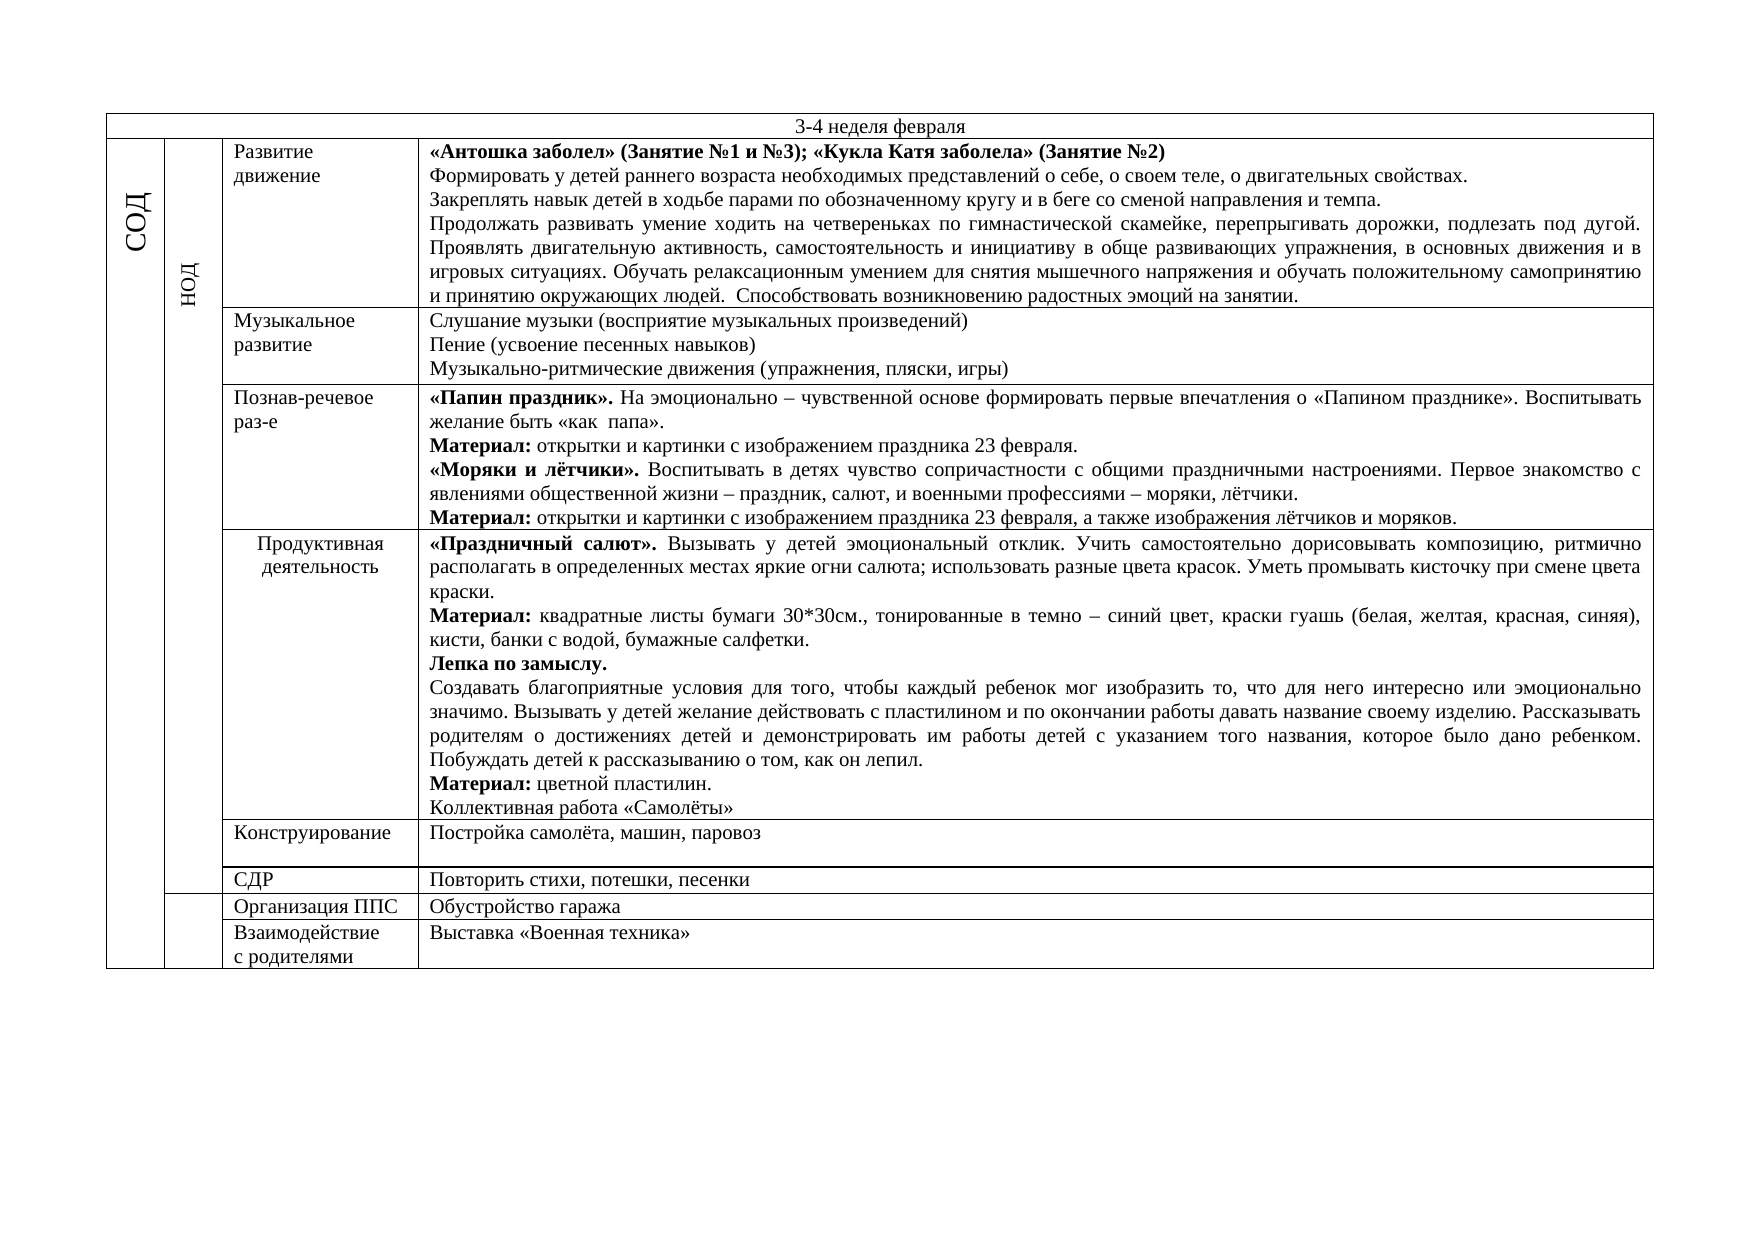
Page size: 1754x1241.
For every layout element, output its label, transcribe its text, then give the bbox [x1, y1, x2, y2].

table_cell «Антошка заболел» (Занятие №1 и №3); «Кукла Катя заболела» (Занятие №2) Формировать у детей раннего возраста необходимых представлений о себе, о своем теле, о двигательных свойствах. Закреплять навык детей в ходьбе парами по обозначенному кругу и в беге со сменой направления и темпа. Продолжать развивать умение ходить на четвереньках по гимнастической скамейке, перепрыгивать дорожки, подлезать под дугой. Проявлять двигательную активность, самостоятельность и инициативу в обще развивающих упражнения, в основных движения и в игровых ситуациях. Обучать релаксационным умением для снятия мышечного напряжения и обучать положительному самопринятию и принятию окружающих людей. Способствовать возникновению радостных эмоций на занятии. [419, 139, 1653, 307]
table_cell [165, 894, 222, 968]
table_cell СДР [223, 868, 418, 893]
table_cell НОД [165, 139, 222, 893]
table_cell Повторить стихи, потешки, песенки [419, 868, 1653, 893]
table_cell «Папин праздник». На эмоционально – чувственной основе формировать первые впечатления о «Папином празднике». Воспитывать желание быть «как папа». Материал: открытки и картинки с изображением праздника 23 февраля. «Моряки и лётчики». Воспитывать в детях чувство сопричастности с общими праздничными настроениями. Первое знакомство с явлениями общественной жизни – праздник, салют, и военными профессиями – моряки, лётчики. Материал: открытки и картинки с изображением праздника 23 февраля, а также изображения лётчиков и моряков. [419, 385, 1653, 529]
table_cell Конструирование [223, 820, 418, 866]
table_cell СОД взрослого с детьми [107, 139, 164, 968]
table_cell Развитие движение [223, 139, 418, 307]
table_cell Выставка «Военная техника» [419, 920, 1653, 968]
table_cell Слушание музыки (восприятие музыкальных произведений) Пение (усвоение песенных навыков) Музыкально-ритмические движения (упражнения, пляски, игры) [419, 308, 1653, 384]
table_cell Постройка самолёта, машин, паровоз [419, 820, 1653, 866]
table_cell Продуктивная деятельность [223, 530, 418, 819]
table_header 3-4 неделя февраля [107, 114, 1653, 138]
table_cell «Праздничный салют». Вызывать у детей эмоциональный отклик. Учить самостоятельно дорисовывать композицию, ритмично располагать в определенных местах яркие огни салюта; использовать разные цвета красок. Уметь промывать кисточку при смене цвета краски. Материал: квадратные листы бумаги 30*30см., тонированные в темно – синий цвет, краски гуашь (белая, желтая, красная, синяя), кисти, банки с водой, бумажные салфетки. Лепка по замыслу. Создавать благоприятные условия для того, чтобы каждый ребенок мог изобразить то, что для него интересно или эмоционально значимо. Вызывать у детей желание действовать с пластилином и по окончании работы давать название своему изделию. Рассказывать родителям о достижениях детей и демонстрировать им работы детей с указанием того названия, которое было дано ребенком. Побуждать детей к рассказыванию о том, как он лепил. Материал: цветной пластилин. Коллективная работа «Самолёты» [419, 530, 1653, 819]
table_cell Музыкальное развитие [223, 308, 418, 384]
table_cell Обустройство гаража [419, 894, 1653, 919]
table_cell Организация ППС [223, 894, 418, 919]
table_cell Познав-речевое раз-е [223, 385, 418, 529]
table_cell Взаимодействие с родителями [223, 920, 418, 968]
